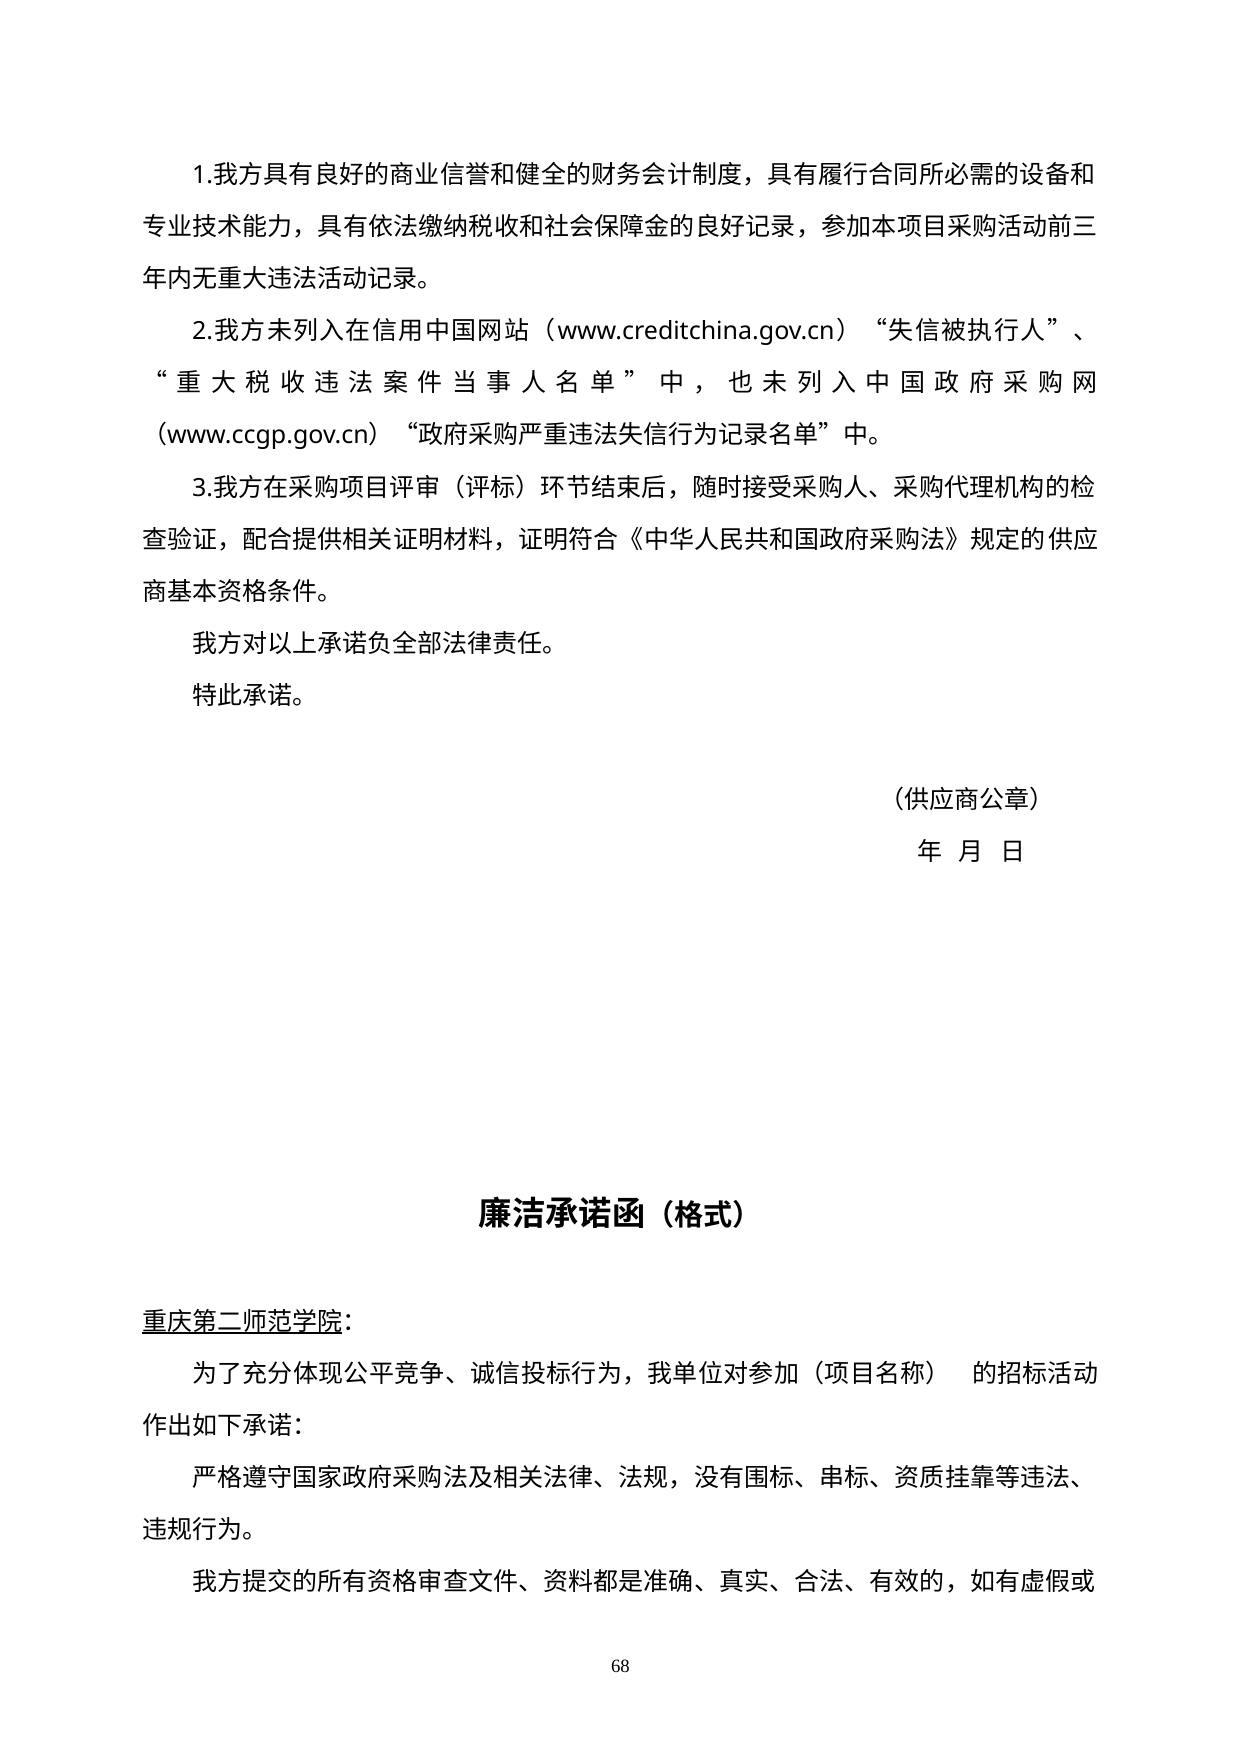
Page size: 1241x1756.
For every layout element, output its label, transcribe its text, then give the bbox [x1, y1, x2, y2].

text 我方对以上承诺负全部法律责任。 [142, 611, 1098, 663]
text 严格遵守国家政府采购法及相关法律、法规，没有围标、串标、资质挂靠等违法、违规行为。 [142, 1444, 1098, 1549]
text 廉洁承诺函（格式） [142, 1184, 1098, 1236]
text 年 月 日 [142, 819, 1098, 871]
text 特此承诺。 [142, 663, 1098, 715]
text 为了充分体现公平竞争、诚信投标行为，我单位对参加（项目名称） 的招标活动作出如下承诺： [142, 1340, 1098, 1444]
text （供应商公章） [142, 767, 1054, 819]
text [142, 1549, 1098, 1601]
text 3.我方在采购项目评审（评标）环节结束后，随时接受采购人、采购代理机构的检查验证，配合提供相关证明材料，证明符合《中华人民共和国政府采购法》规定的供应商基本资格条件。 [142, 454, 1098, 611]
text 2.我方未列入在信用中国网站（www.creditchina.gov.cn）“失信被执行人”、“重大税收违法案件当事人名单”中，也未列入中国政府采购网（www.ccgp.gov.cn）“政府采购严重违法失信行为记录名单”中。 [142, 298, 1098, 454]
text 1.我方具有良好的商业信誉和健全的财务会计制度，具有履行合同所必需的设备和专业技术能力，具有依法缴纳税收和社会保障金的良好记录，参加本项目采购活动前三年内无重大违法活动记录。 [142, 142, 1098, 298]
text 重庆第二师范学院： [142, 1288, 1098, 1340]
